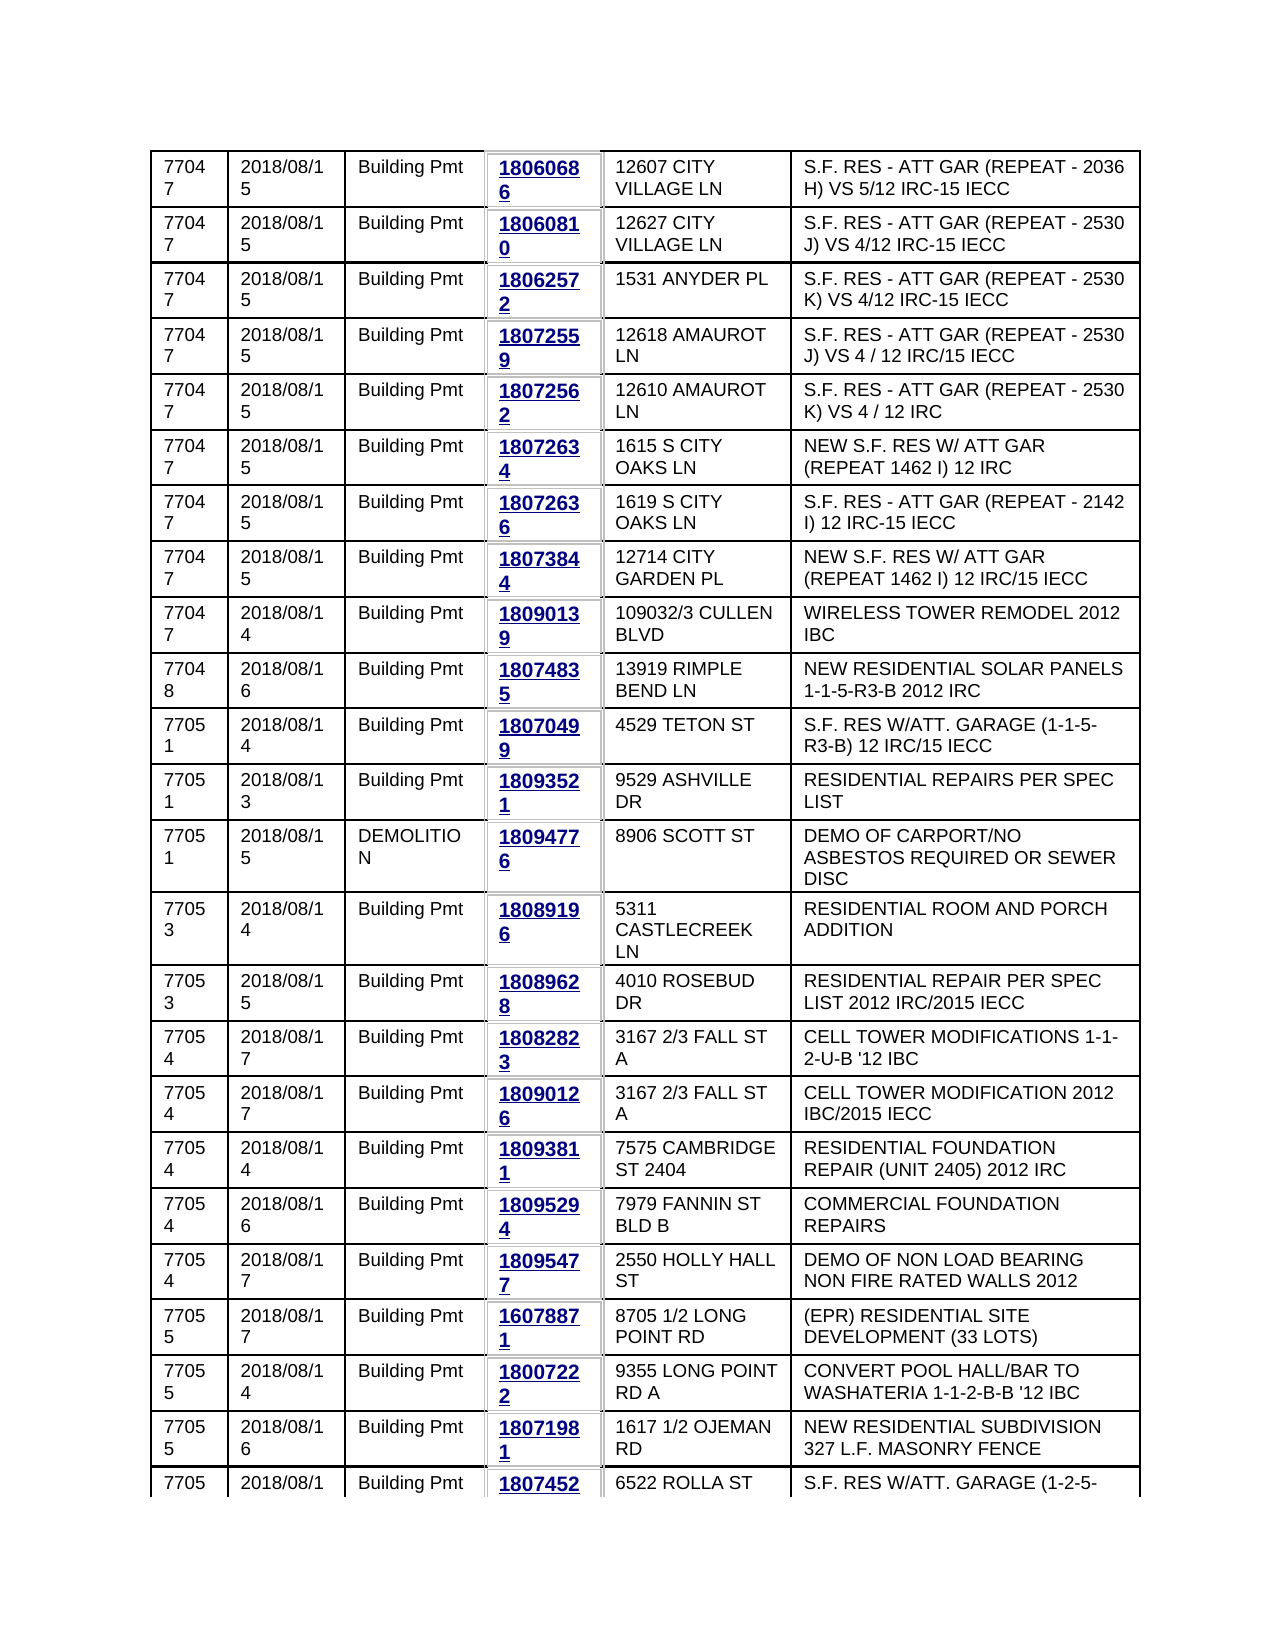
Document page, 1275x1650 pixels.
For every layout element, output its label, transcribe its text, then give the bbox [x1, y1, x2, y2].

table_cell S.F. RES - ATT GAR (REPEAT - 2530 K) VS 4/12 IRC-15 IECC [792, 264, 1139, 317]
table_cell RESIDENTIAL FOUNDATION REPAIR (UNIT 2405) 2012 IRC [792, 1133, 1139, 1187]
table_cell 12627 CITY VILLAGE LN [605, 208, 790, 261]
table_cell Building Pmt [346, 966, 484, 1019]
table_cell S.F. RES - ATT GAR (REPEAT - 2530 J) VS 4 / 12 IRC/15 IECC [792, 319, 1139, 373]
table_cell 1619 S CITY OAKS LN [605, 486, 790, 540]
table_cell 77048 [152, 654, 227, 707]
table_cell 18090139 [488, 601, 600, 652]
table_cell 2018/08/15 [229, 319, 344, 373]
table_cell Building Pmt [346, 1189, 484, 1242]
table_cell 12607 CITY VILLAGE LN [605, 152, 790, 206]
table_cell Building Pmt [346, 375, 484, 429]
table_cell 18089628 [488, 968, 600, 1019]
table_cell Building Pmt [346, 1077, 484, 1131]
table_cell 2018/08/14 [229, 1133, 344, 1187]
table_cell 77053 [152, 893, 227, 964]
table_cell 18082823 [488, 1024, 600, 1075]
table_cell 18072634 [488, 433, 600, 484]
table_cell 2018/08/17 [229, 1468, 344, 1497]
table_cell NEW S.F. RES W/ ATT GAR (REPEAT 1462 I) 12 IRC [792, 431, 1139, 484]
table_cell Building Pmt [346, 486, 484, 540]
table_cell 18095294 [488, 1191, 600, 1242]
table_cell Building Pmt [346, 1468, 484, 1497]
table_cell 2018/08/17 [229, 1300, 344, 1354]
table_cell 2018/08/15 [229, 431, 344, 484]
table_cell 77047 [152, 152, 227, 206]
table_cell 2018/08/15 [229, 208, 344, 261]
table_cell NEW RESIDENTIAL SOLAR PANELS 1-1-5-R3-B 2012 IRC [792, 654, 1139, 707]
table_cell 2018/08/15 [229, 966, 344, 1019]
table_cell 18060810 [488, 211, 600, 261]
table_cell 4010 ROSEBUD DR [605, 966, 790, 1019]
table_cell 2018/08/17 [229, 1245, 344, 1298]
table_cell 2018/08/15 [229, 542, 344, 596]
table_cell Building Pmt [346, 152, 484, 206]
table_cell 18071981 [488, 1414, 600, 1465]
table_cell CELL TOWER MODIFICATIONS 1-1-2-U-B '12 IBC [792, 1022, 1139, 1075]
table_cell CONVERT POOL HALL/BAR TO WASHATERIA 1-1-2-B-B '12 IBC [792, 1356, 1139, 1409]
table_cell S.F. RES - ATT GAR (REPEAT - 2530 K) VS 4 / 12 IRC [792, 375, 1139, 429]
table_cell 77047 [152, 431, 227, 484]
table_cell 2018/08/14 [229, 598, 344, 652]
table_cell 18090126 [488, 1080, 600, 1131]
table_cell 18093521 [488, 768, 600, 819]
table_cell 2018/08/15 [229, 486, 344, 540]
table_cell 3167 2/3 FALL ST A [605, 1077, 790, 1131]
table_cell 16078871 [488, 1303, 600, 1354]
table_cell 18007222 [488, 1359, 600, 1409]
table_cell 12714 CITY GARDEN PL [605, 542, 790, 596]
table_cell Building Pmt [346, 431, 484, 484]
table_cell DEMOLITION [346, 821, 484, 891]
table_cell 12618 AMAUROT LN [605, 319, 790, 373]
table_cell 2018/08/15 [229, 375, 344, 429]
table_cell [792, 1468, 1139, 1497]
table_cell 2018/08/14 [229, 1356, 344, 1409]
table_cell 8906 SCOTT ST [605, 821, 790, 891]
table_cell 2018/08/17 [229, 1077, 344, 1131]
table_cell Building Pmt [346, 264, 484, 317]
table_cell 77055 [152, 1468, 227, 1497]
table_cell 8705 1/2 LONG POINT RD [605, 1300, 790, 1354]
table_cell 18070499 [488, 712, 600, 763]
table_cell 1617 1/2 OJEMAN RD [605, 1412, 790, 1465]
table_cell 2018/08/13 [229, 765, 344, 819]
table_cell 2018/08/14 [229, 893, 344, 964]
table_cell Building Pmt [346, 1356, 484, 1409]
table_cell 77054 [152, 1077, 227, 1131]
table_cell Building Pmt [346, 1412, 484, 1465]
table_cell 77054 [152, 1133, 227, 1187]
table_cell 2018/08/16 [229, 1189, 344, 1242]
table_cell Building Pmt [346, 765, 484, 819]
table_cell 18074835 [488, 656, 600, 707]
table_cell 6522 ROLLA ST [605, 1468, 790, 1497]
table_cell 12610 AMAUROT LN [605, 375, 790, 429]
table_cell 18062572 [488, 266, 600, 317]
table_cell Building Pmt [346, 208, 484, 261]
table_cell 1615 S CITY OAKS LN [605, 431, 790, 484]
table_cell 9529 ASHVILLE DR [605, 765, 790, 819]
table_cell 18095477 [488, 1247, 600, 1298]
table_cell 77047 [152, 264, 227, 317]
table_cell 77055 [152, 1412, 227, 1465]
table_cell NEW RESIDENTIAL SUBDIVISION 327 L.F. MASONRY FENCE [792, 1412, 1139, 1465]
table_cell 3167 2/3 FALL ST A [605, 1022, 790, 1075]
table_cell DEMO OF CARPORT/NO ASBESTOS REQUIRED OR SEWER DISC [792, 821, 1139, 891]
table_cell 5311 CASTLECREEK LN [605, 893, 790, 964]
table_cell 77055 [152, 1356, 227, 1409]
table_cell Building Pmt [346, 319, 484, 373]
table_cell CELL TOWER MODIFICATION 2012 IBC/2015 IECC [792, 1077, 1139, 1131]
table_cell 18072636 [488, 489, 600, 540]
table_cell 2018/08/16 [229, 654, 344, 707]
table_cell 1531 ANYDER PL [605, 264, 790, 317]
table_cell S.F. RES - ATT GAR (REPEAT - 2530 J) VS 4/12 IRC-15 IECC [792, 208, 1139, 261]
table_cell 7979 FANNIN ST BLD B [605, 1189, 790, 1242]
table_cell NEW S.F. RES W/ ATT GAR (REPEAT 1462 I) 12 IRC/15 IECC [792, 542, 1139, 596]
table_cell 18073844 [488, 545, 600, 596]
table_cell 2018/08/16 [229, 1412, 344, 1465]
table_cell Building Pmt [346, 654, 484, 707]
table_cell 2018/08/15 [229, 264, 344, 317]
table_cell S.F. RES - ATT GAR (REPEAT - 2142 I) 12 IRC-15 IECC [792, 486, 1139, 540]
table_cell 77051 [152, 821, 227, 891]
table_cell Building Pmt [346, 1300, 484, 1354]
table_cell 2018/08/17 [229, 1022, 344, 1075]
table_cell 18072559 [488, 322, 600, 373]
table_cell RESIDENTIAL REPAIRS PER SPEC LIST [792, 765, 1139, 819]
table_cell Building Pmt [346, 598, 484, 652]
table_cell DEMO OF NON LOAD BEARING NON FIRE RATED WALLS 2012 [792, 1245, 1139, 1298]
table_cell 77047 [152, 542, 227, 596]
table_cell Building Pmt [346, 1245, 484, 1298]
table_cell Building Pmt [346, 1022, 484, 1075]
table_cell 77047 [152, 319, 227, 373]
table_cell 77047 [152, 486, 227, 540]
table_cell 18094776 [488, 823, 600, 891]
table_cell 18074520 [488, 1470, 600, 1497]
table_cell RESIDENTIAL ROOM AND PORCH ADDITION [792, 893, 1139, 964]
table_cell 77054 [152, 1022, 227, 1075]
table_cell 77047 [152, 598, 227, 652]
table_cell 77051 [152, 765, 227, 819]
table_cell S.F. RES W/ATT. GARAGE (1-1-5-R3-B) 12 IRC/15 IECC [792, 709, 1139, 763]
table_cell 2550 HOLLY HALL ST [605, 1245, 790, 1298]
table_cell (EPR) RESIDENTIAL SITE DEVELOPMENT (33 LOTS) [792, 1300, 1139, 1354]
table_cell 18072562 [488, 378, 600, 429]
table_cell 77047 [152, 375, 227, 429]
table_cell 2018/08/15 [229, 152, 344, 206]
table_cell WIRELESS TOWER REMODEL 2012 IBC [792, 598, 1139, 652]
table_cell Building Pmt [346, 893, 484, 964]
table_cell 77054 [152, 1189, 227, 1242]
table_cell Building Pmt [346, 1133, 484, 1187]
table_cell 18093811 [488, 1136, 600, 1187]
table_cell 13919 RIMPLE BEND LN [605, 654, 790, 707]
table_cell 109032/3 CULLEN BLVD [605, 598, 790, 652]
table_cell RESIDENTIAL REPAIR PER SPEC LIST 2012 IRC/2015 IECC [792, 966, 1139, 1019]
table_cell 77054 [152, 1245, 227, 1298]
table_cell 18060686 [488, 155, 600, 206]
table_cell 77047 [152, 208, 227, 261]
table_cell Building Pmt [346, 542, 484, 596]
table_cell S.F. RES - ATT GAR (REPEAT - 2036 H) VS 5/12 IRC-15 IECC [792, 152, 1139, 206]
table_cell 2018/08/14 [229, 709, 344, 763]
table_cell Building Pmt [346, 709, 484, 763]
table_cell 7575 CAMBRIDGE ST 2404 [605, 1133, 790, 1187]
table_cell 77055 [152, 1300, 227, 1354]
table_cell 2018/08/15 [229, 821, 344, 891]
table_cell 77051 [152, 709, 227, 763]
table_cell 77053 [152, 966, 227, 1019]
table_cell 9355 LONG POINT RD A [605, 1356, 790, 1409]
table_cell 4529 TETON ST [605, 709, 790, 763]
table_cell COMMERCIAL FOUNDATION REPAIRS [792, 1189, 1139, 1242]
table_cell 18089196 [488, 896, 600, 964]
